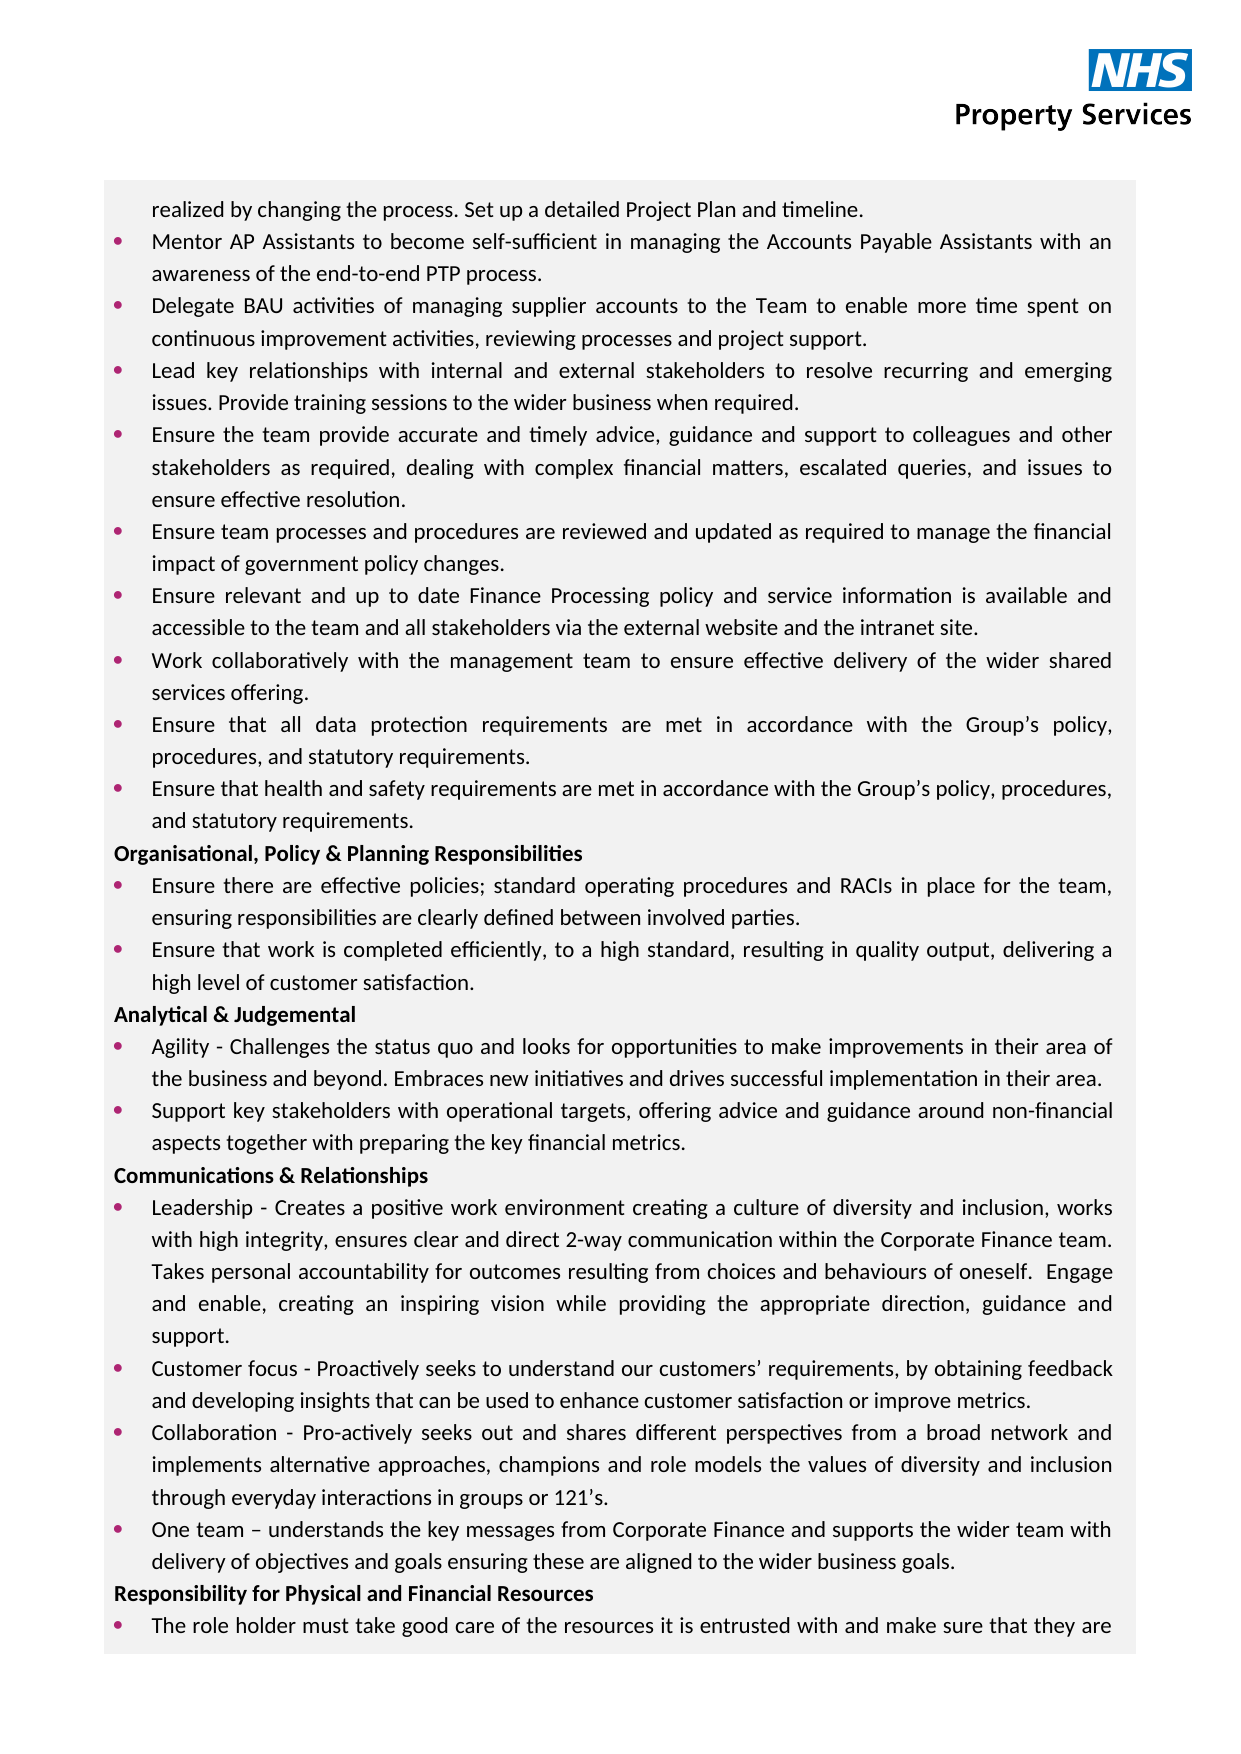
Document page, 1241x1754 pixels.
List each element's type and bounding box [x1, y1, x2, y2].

picture [956, 49, 1192, 131]
table_cell [104, 180, 1136, 1654]
